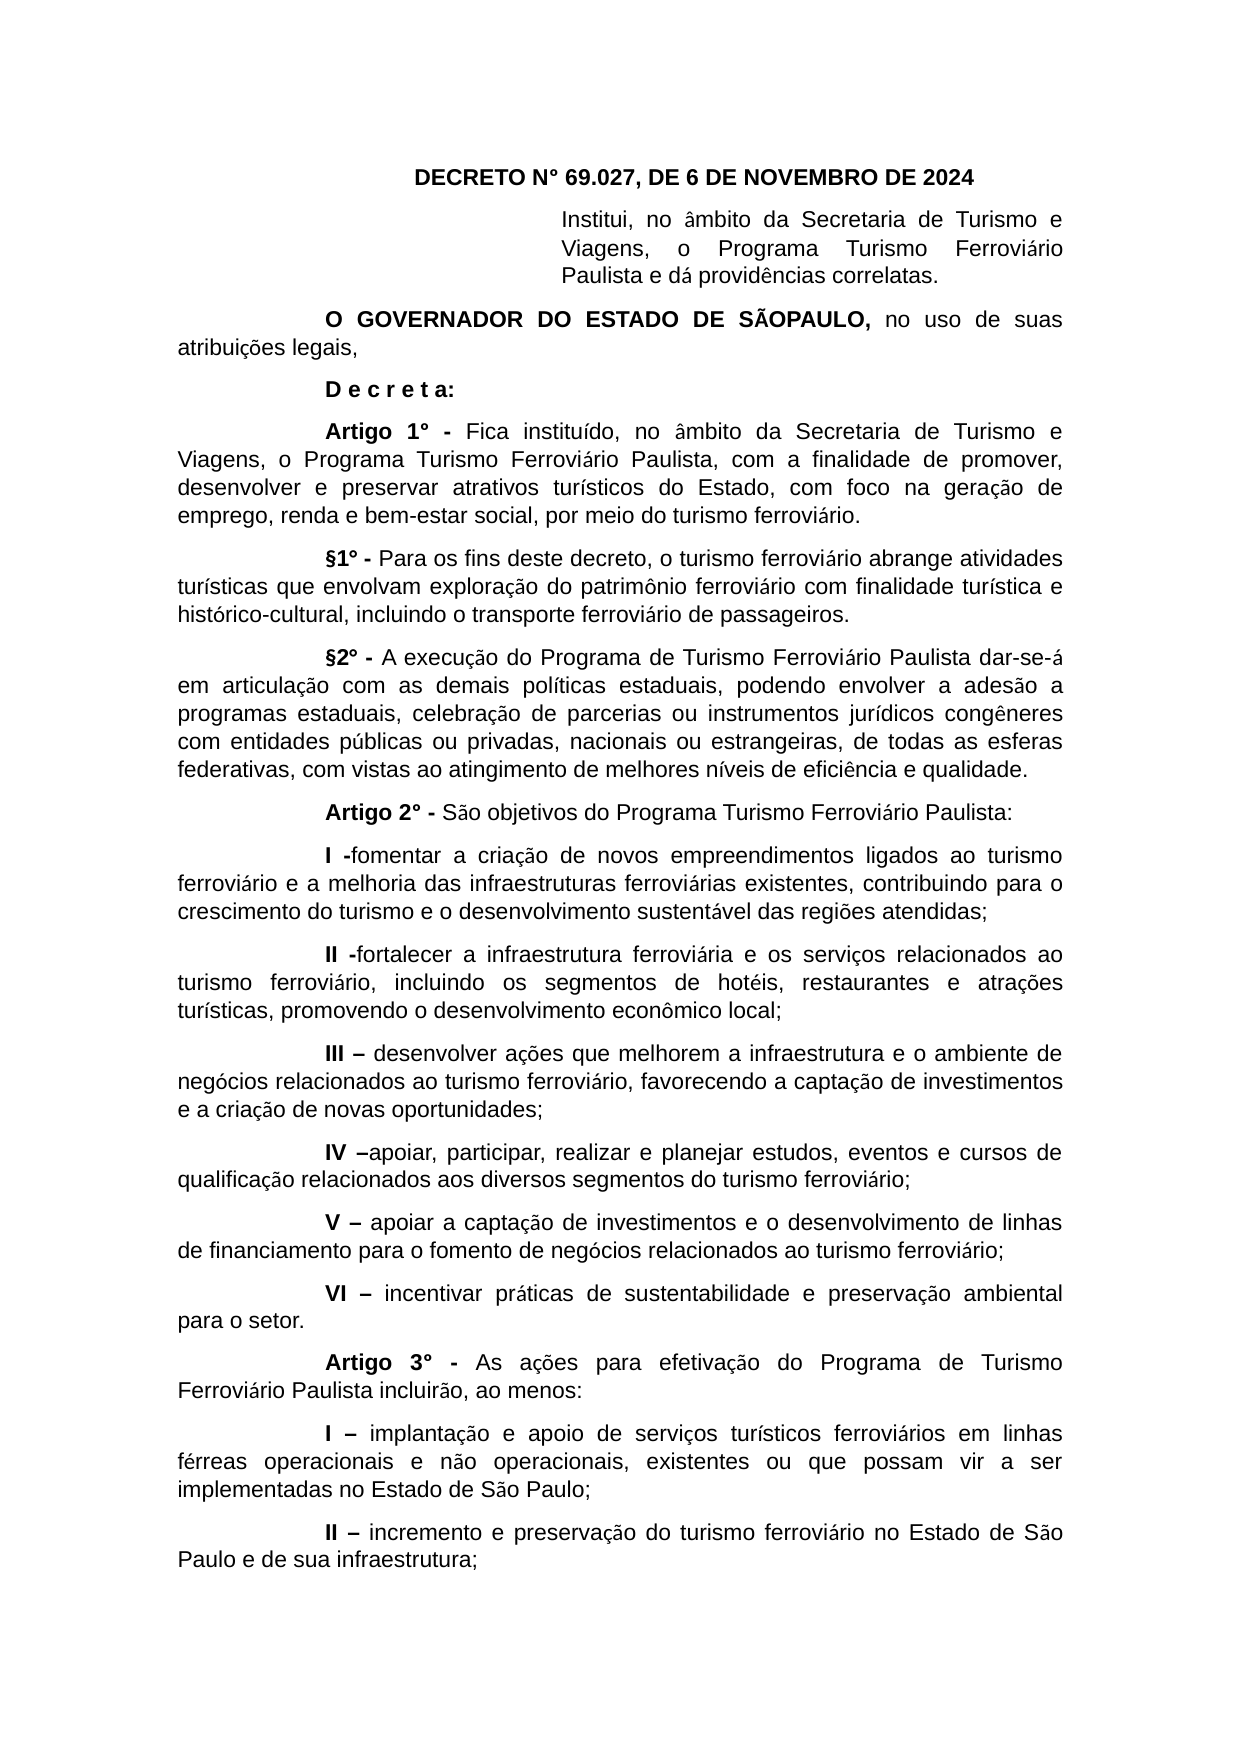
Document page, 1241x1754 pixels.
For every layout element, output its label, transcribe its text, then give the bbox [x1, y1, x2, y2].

text III – desenvolver ações que melhorem a infraestrutura e o ambiente de negócios relacionados ao turismo ferroviário, favorecendo a captação de investimentos e a criação de novas oportunidades; [177, 1039, 1063, 1123]
text Artigo 3º - As ações para efetivação do Programa de Turismo Ferroviário Paulista incluirão, ao menos: [177, 1348, 1063, 1404]
text II -fortalecer a infraestrutura ferroviária e os serviços relacionados ao turismo ferroviário, incluindo os segmentos de hotéis, restaurantes e atrações turísticas, promovendo o desenvolvimento econômico local; [177, 940, 1063, 1024]
text V – apoiar a captação de investimentos e o desenvolvimento de linhas de financiamento para o fomento de negócios relacionados ao turismo ferroviário; [177, 1208, 1063, 1264]
text I – implantação e apoio de serviços turísticos ferroviários em linhas férreas operacionais e não operacionais, existentes ou que possam vir a ser implementadas no Estado de São Paulo; [177, 1419, 1063, 1503]
text O GOVERNADOR DO ESTADO DE SÃOPAULO, no uso de suas atribuições legais, [177, 305, 1063, 361]
text Institui, no âmbito da Secretaria de Turismo e Viagens, o Programa Turismo Ferroviário Paulista e dá providências correlatas. [561, 206, 1063, 290]
text VI – incentivar práticas de sustentabilidade e preservação ambiental para o setor. [177, 1279, 1063, 1333]
text I -fomentar a criação de novos empreendimentos ligados ao turismo ferroviário e a melhoria das infraestruturas ferroviárias existentes, contribuindo para o crescimento do turismo e o desenvolvimento sustentável das regiões atendidas; [177, 841, 1063, 925]
text Artigo 2º - São objetivos do Programa Turismo Ferroviário Paulista: [177, 798, 1063, 826]
text IV –apoiar, participar, realizar e planejar estudos, eventos e cursos de qualificação relacionados aos diversos segmentos do turismo ferroviário; [177, 1138, 1063, 1193]
text DECRETO Nº 69.027, DE 6 DE NOVEMBRO DE 2024 [177, 163, 1063, 191]
text §1° - Para os fins deste decreto, o turismo ferroviário abrange atividades turísticas que envolvam exploração do patrimônio ferroviário com finalidade turística e histórico-cultural, incluindo o transporte ferroviário de passageiros. [177, 544, 1063, 628]
text D e c r e t a: [177, 376, 1063, 402]
text Artigo 1º - Fica instituído, no âmbito da Secretaria de Turismo e Viagens, o Programa Turismo Ferroviário Paulista, com a finalidade de promover, desenvolver e preservar atrativos turísticos do Estado, com foco na geração de emprego, renda e bem-estar social, por meio do turismo ferroviário. [177, 417, 1063, 529]
text II – incremento e preservação do turismo ferroviário no Estado de São Paulo e de sua infraestrutura; [177, 1518, 1063, 1573]
text §2° - A execução do Programa de Turismo Ferroviário Paulista dar-se-á em articulação com as demais políticas estaduais, podendo envolver a adesão a programas estaduais, celebração de parcerias ou instrumentos jurídicos congêneres com entidades públicas ou privadas, nacionais ou estrangeiras, de todas as esferas federativas, com vistas ao atingimento de melhores níveis de eficiência e qualidade. [177, 643, 1063, 783]
